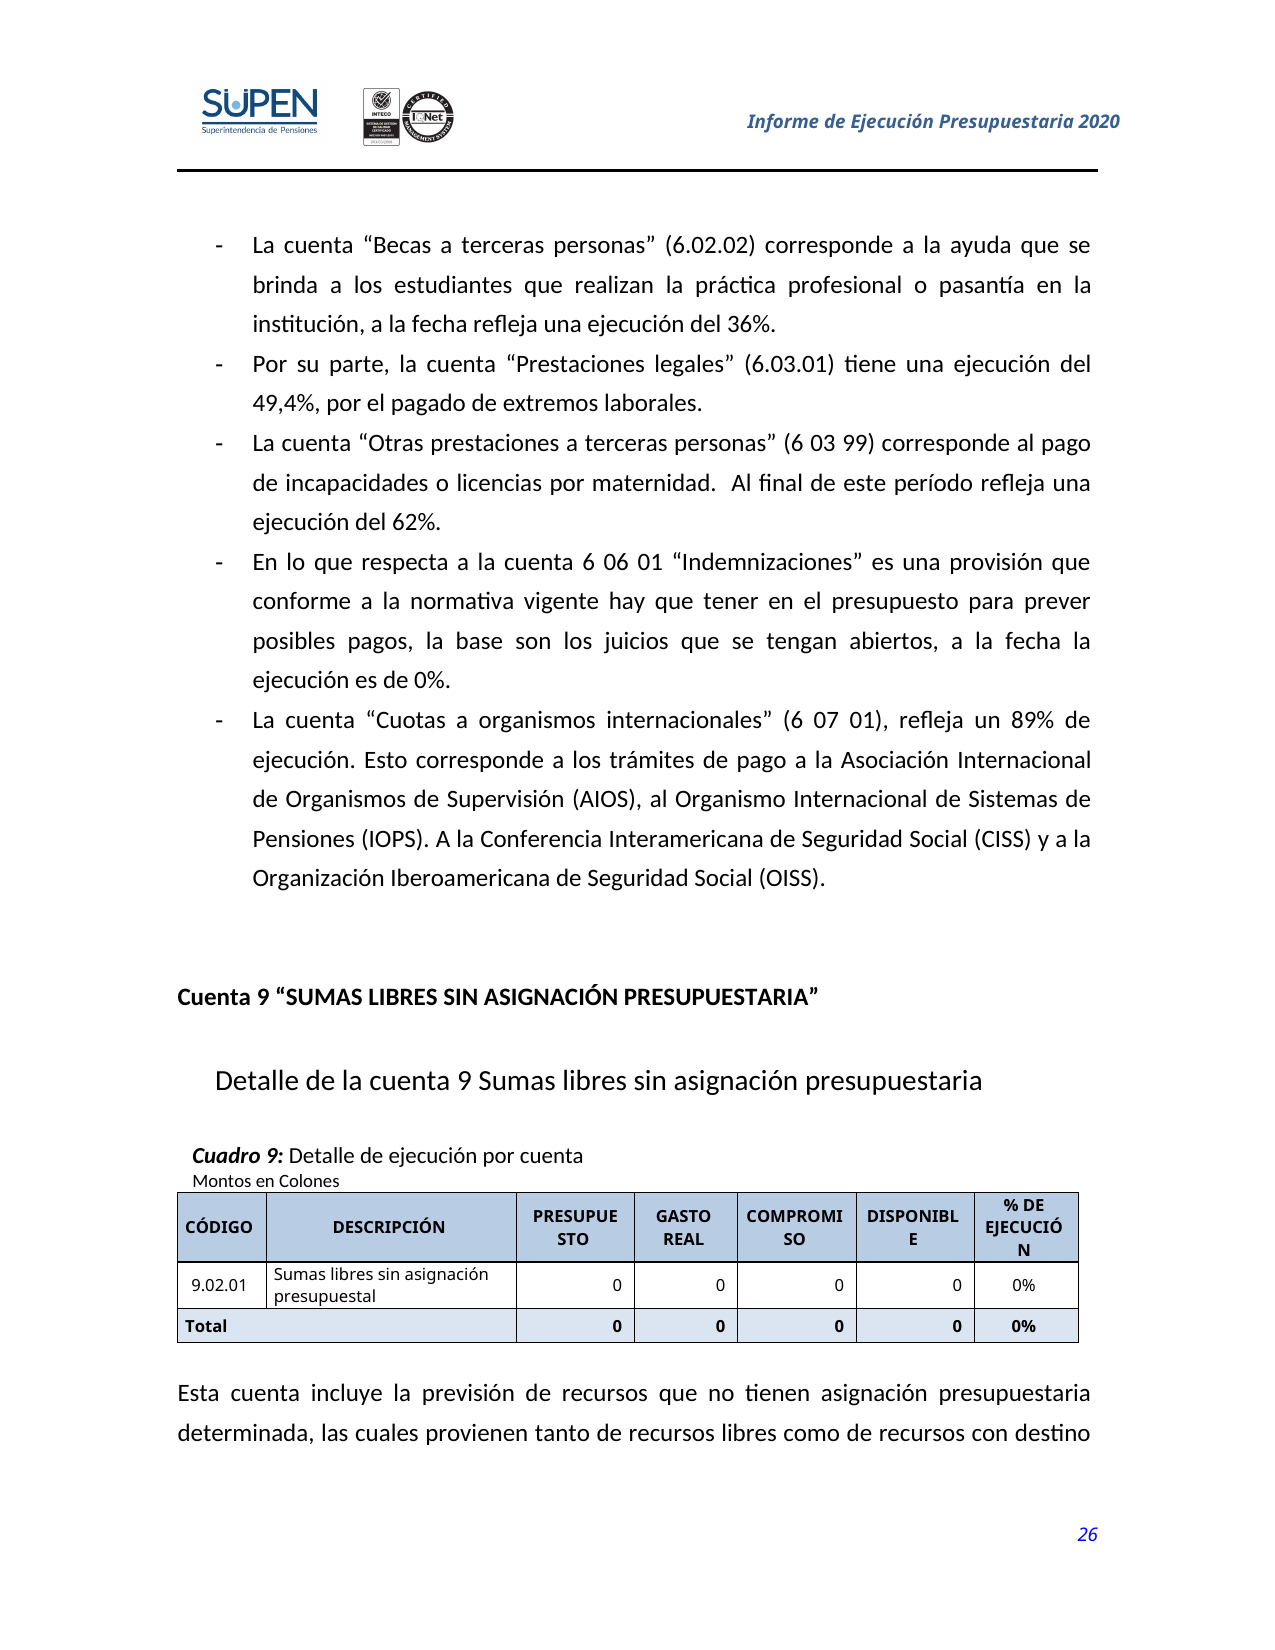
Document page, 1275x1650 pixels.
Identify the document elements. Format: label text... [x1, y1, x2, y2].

table_header DISPONIBLE [857, 1193, 974, 1261]
table_cell 0 [517, 1263, 634, 1308]
table_cell Sumas libres sin asignación presupuestal [267, 1263, 516, 1308]
table_header GASTO REAL [635, 1193, 737, 1261]
list Cuadro 9: Detalle de ejecución por cuenta [192, 1141, 1098, 1169]
table_cell 0 [635, 1263, 737, 1308]
table_cell 0% [975, 1309, 1078, 1342]
table_cell 0 [857, 1263, 974, 1308]
subtitle Cuenta 9 “SUMAS LIBRES SIN ASIGNACIÓN PRESUPUESTARIA” [177, 981, 1092, 1012]
table_header DESCRIPCIÓN [267, 1193, 516, 1261]
list Por su parte, la cuenta “Prestaciones legales” (6.03.01) tiene una ejecución del 49,4%, por el pagado de extremos laborales. [215, 348, 1092, 418]
picture [190, 79, 328, 144]
table_cell 0 [517, 1309, 634, 1342]
table_cell Total [178, 1309, 516, 1342]
table_cell 0 [738, 1309, 856, 1342]
text Montos en Colones [192, 1169, 1098, 1192]
list La cuenta “Otras prestaciones a terceras personas” (6 03 99) corresponde al pago de incapacidades o licencias por maternidad. Al final de este período refleja una ejecución del 62%. [215, 427, 1092, 537]
picture [362, 87, 455, 147]
table_header CÓDIGO [178, 1193, 266, 1261]
table_header PRESUPUESTO [517, 1193, 634, 1261]
table_cell 0% [975, 1263, 1078, 1308]
table_cell 0 [635, 1309, 737, 1342]
table_cell 9.02.01 [178, 1263, 266, 1308]
list En lo que respecta a la cuenta 6 06 01 “Indemnizaciones” es una provisión que conforme a la normativa vigente hay que tener en el presupuesto para prever posibles pagos, la base son los juicios que se tengan abiertos, a la fecha la ejecución es de 0%. [215, 546, 1092, 695]
list La cuenta “Becas a terceras personas” (6.02.02) corresponde a la ayuda que se brinda a los estudiantes que realizan la práctica profesional o pasantía en la institución, a la fecha refleja una ejecución del 36%. [215, 229, 1092, 339]
table_header COMPROMISO [738, 1193, 856, 1261]
list La cuenta “Cuotas a organismos internacionales” (6 07 01), refleja un 89% de ejecución. Esto corresponde a los trámites de pago a la Asociación Internacional de Organismos de Supervisión (AIOS), al Organismo Internacional de Sistemas de Pensiones (IOPS). A la Conferencia Interamericana de Seguridad Social (CISS) y a la Organización Iberoamericana de Seguridad Social (OISS). [215, 704, 1092, 893]
subtitle Detalle de la cuenta 9 Sumas libres sin asignación presupuestaria [215, 1062, 1092, 1098]
table_cell 0 [738, 1263, 856, 1308]
table_header % DE EJECUCIÓN [975, 1193, 1078, 1261]
table_cell 0 [857, 1309, 974, 1342]
